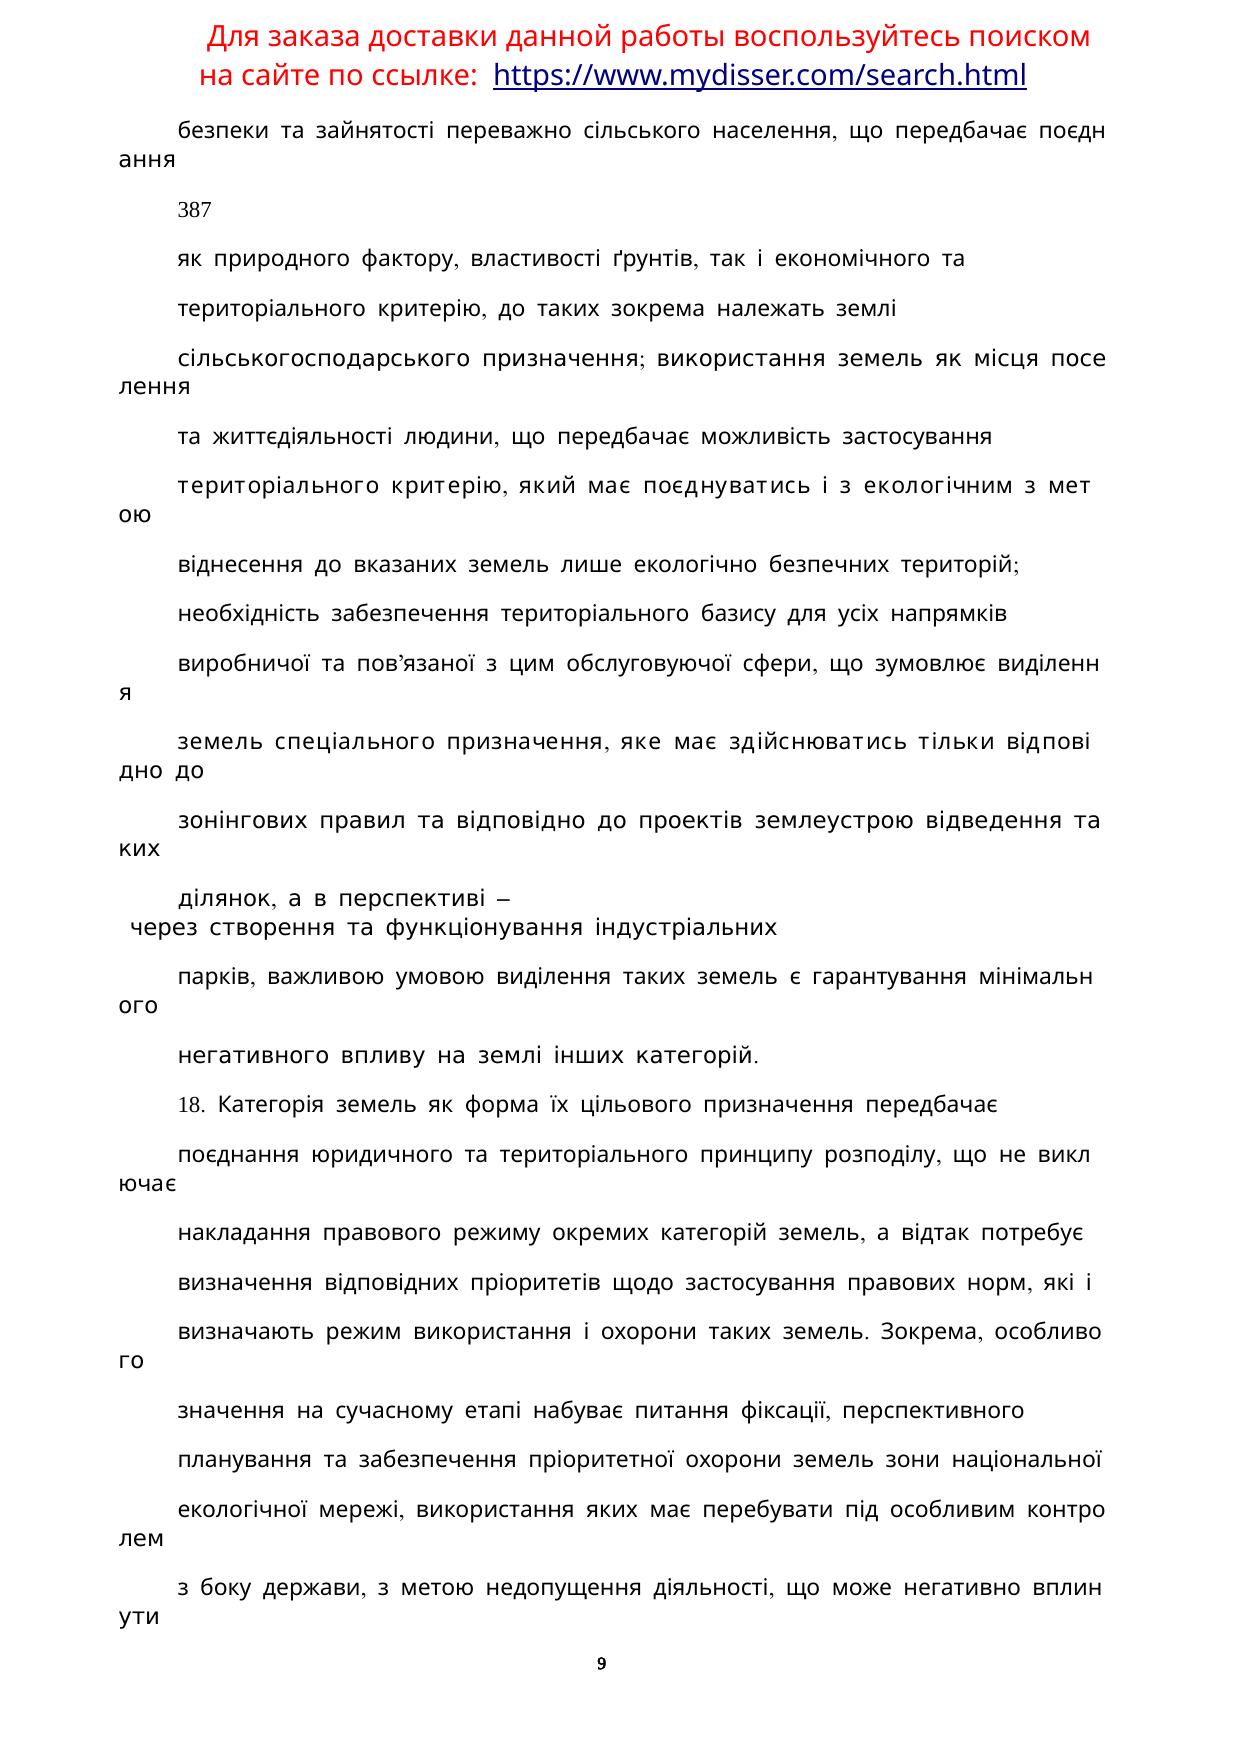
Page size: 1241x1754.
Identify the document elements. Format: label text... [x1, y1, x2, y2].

text необхідністьзабезпеченнятериторіальногобазисудляусіхнапрямків [118, 598, 1107, 627]
text плануваннятазабезпеченняпріоритетноїохорониземельзонинаціональної [118, 1444, 1107, 1472]
text збокудержавизметоюнедопущеннядіяльностіщоможенегативновплинути [118, 1572, 1107, 1629]
text ділянокавперспективі–черезствореннятафункціонуванняіндустріальних [118, 882, 1107, 940]
text негативноговпливуназемлііншихкатегорій [118, 1039, 1107, 1068]
text парківважливоюумовоювиділеннятакихземельєгарантуваннямінімального [118, 961, 1107, 1018]
text значеннянасучасномуетапінабуваєпитанняфіксаціїперспективного [118, 1394, 1107, 1423]
text виробничоїтапов’язаноїзцимобслуговуючоїсферищозумовлюєвиділення [118, 647, 1107, 705]
text віднесеннядовказанихземельлишеекологічнобезпечнихтериторій [118, 548, 1107, 577]
text визначеннявідповіднихпріоритетівщодозастосуванняправовихнормякіі [118, 1266, 1107, 1295]
text накладанняправовогорежимуокремихкатегорійземельавідтакпотребує [118, 1217, 1107, 1245]
text територіальногокритеріюдотакихзокреманалежатьземлі [118, 292, 1107, 321]
text земельспеціальногопризначенняякемаєздійснюватисьтількивідповіднодо [118, 726, 1107, 783]
text тажиттєдіяльностілюдинищопередбачаєможливістьзастосування [118, 420, 1107, 449]
text безпекитазайнятостіпереважносільськогонаселеннящопередбачаєпоєднання [118, 115, 1107, 172]
text визначаютьрежимвикористанняіохоронитакихземельЗокремаособливого [118, 1316, 1107, 1373]
text екологічноїмережівикористанняякихмаєперебуватипідособливимконтролем [118, 1493, 1107, 1551]
text поєднанняюридичноготатериторіальногопринципурозподілущоневиключає [118, 1138, 1107, 1196]
text якприродногофакторувластивостіґрунтівтакіекономічногота [118, 243, 1107, 272]
text територіальногокритеріюякиймаєпоєднуватисьізекологічнимзметою [118, 470, 1107, 527]
text зонінговихправилтавідповіднодопроектівземлеустроювідведеннятаких [118, 804, 1107, 862]
text  [118, 193, 1107, 222]
text сільськогосподарськогопризначеннявикористанняземельякмісцяпоселення [118, 342, 1107, 399]
text Категоріяземельякформаїхцільовогопризначенняпередбачає [118, 1089, 1107, 1117]
